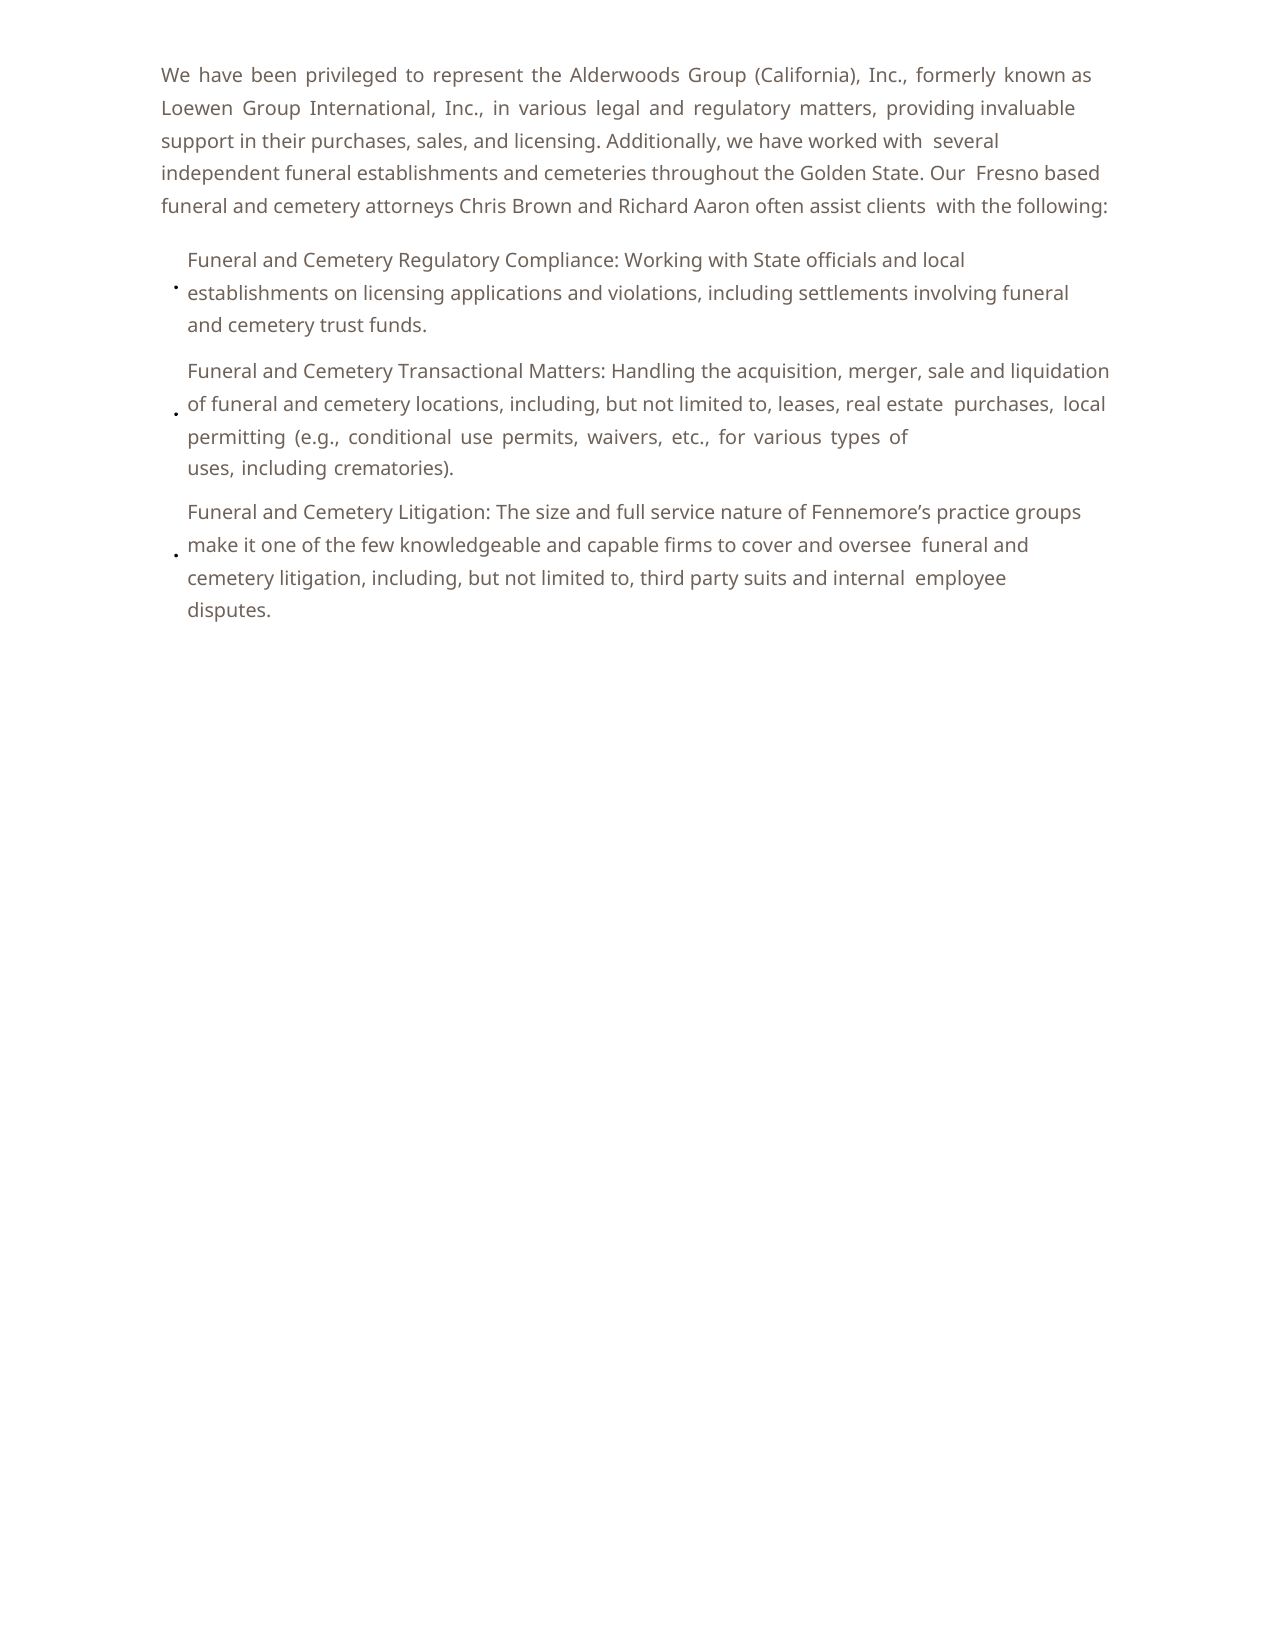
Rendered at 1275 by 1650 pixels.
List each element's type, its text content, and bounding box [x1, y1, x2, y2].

text We have been privileged to represent the Alderwoods Group (California), Inc., formerly known as Loewen Group International, Inc., in various legal and regulatory matters, providing invaluable support in their purchases, sales, and licensing. Additionally, we have worked with several independent funeral establishments and cemeteries throughout the Golden State. Our Fresno based funeral and cemetery attorneys Chris Brown and Richard Aaron often assist clients with the following: [161, 61, 1113, 219]
text Funeral and Cemetery Regulatory Compliance: Working with State officials and local establishments on licensing applications and violations, including settlements involving funeral and cemetery trust funds. [187, 246, 1099, 338]
text Funeral and Cemetery Transactional Matters: Handling the acquisition, merger, sale and liquidation of funeral and cemetery locations, including, but not limited to, leases, real estate purchases, local permitting (e.g., conditional use permits, waivers, etc., for various types of [187, 357, 1125, 450]
text uses, including crematories). [187, 456, 1125, 480]
text Funeral and Cemetery Litigation: The size and full service nature of Fennemore’s practice groups make it one of the few knowledgeable and capable firms to cover and oversee funeral and cemetery litigation, including, but not limited to, third party suits and internal employee disputes. [187, 498, 1089, 624]
